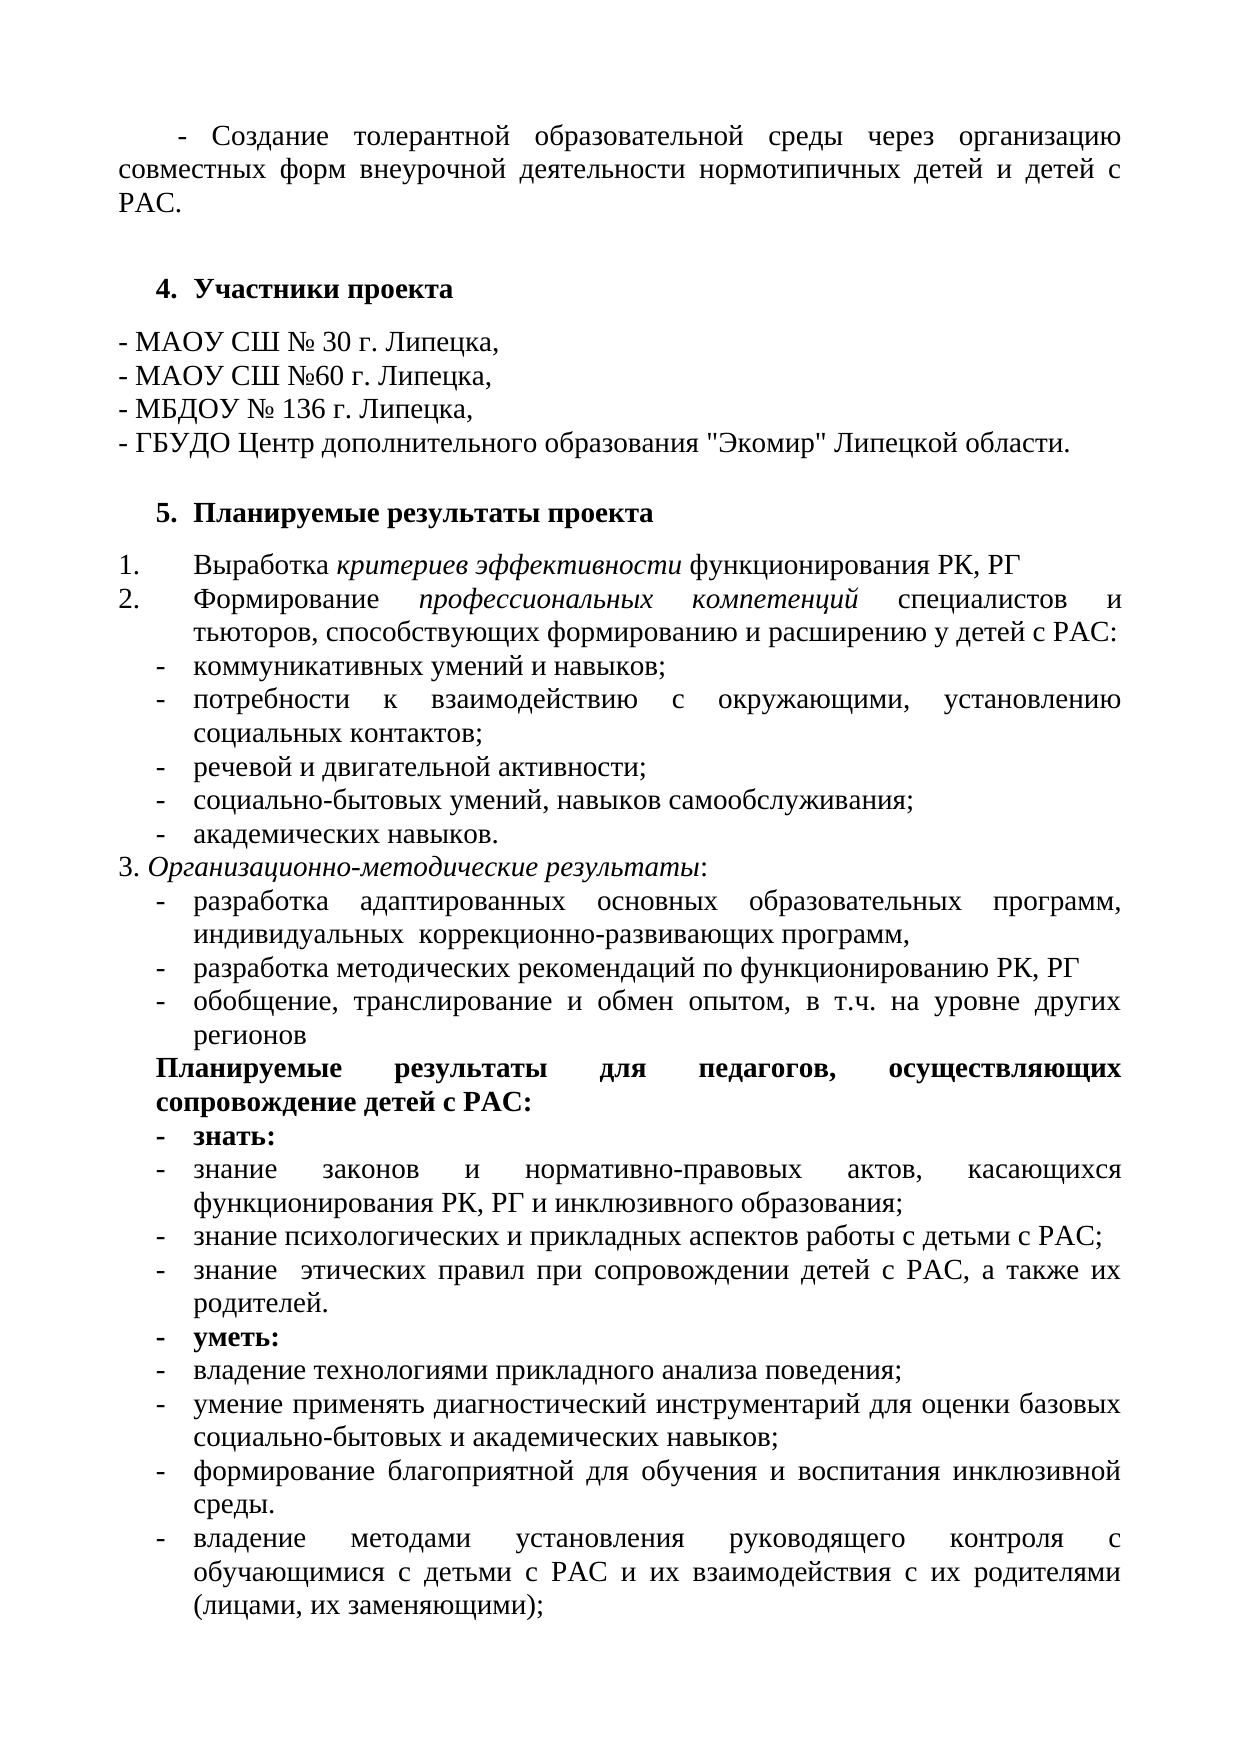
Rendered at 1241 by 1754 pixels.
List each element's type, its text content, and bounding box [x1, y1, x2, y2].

list знание психологических и прикладных аспектов работы с детьми с РАС; [156, 1218, 1122, 1252]
list владение методами установления руководящего контроля с обучающимися с детьми с РАС и их взаимодействия с их родителями (лицами, их заменяющими); [156, 1520, 1122, 1621]
list обобщение, транслирование и обмен опытом, в т.ч. на уровне других регионов [156, 983, 1122, 1051]
text Планируемые результаты для педагогов, осуществляющих сопровождение детей с РАС: [156, 1051, 1122, 1118]
list разработка методических рекомендаций по функционированию РК, РГ [156, 950, 1122, 983]
text - МАОУ СШ № 30 г. Липецка, [118, 324, 1122, 358]
text 3. Организационно-методические результаты: [118, 849, 1122, 883]
text - МБДОУ № 136 г. Липецка, [118, 391, 1122, 425]
text - МАОУ СШ №60 г. Липецка, [118, 358, 1122, 391]
list умение применять диагностический инструментарий для оценки базовых социально-бытовых и академических навыков; [156, 1386, 1122, 1453]
list Планируемые результаты проекта [156, 495, 1122, 528]
list уметь: [156, 1319, 1122, 1352]
list знание этических правил при сопровождении детей с РАС, а также их родителей. [156, 1252, 1122, 1319]
list речевой и двигательной активности; [156, 749, 1122, 782]
list Формирование профессиональных компетенций специалистов и тьюторов, способствующих формированию и расширению у детей с РАС: [118, 581, 1122, 648]
list знание законов и нормативно-правовых актов, касающихся функционирования РК, РГ и инклюзивного образования; [156, 1151, 1122, 1218]
list знать: [156, 1118, 1122, 1151]
list социально-бытовых умений, навыков самообслуживания; [156, 782, 1122, 816]
text - Создание толерантной образовательной среды через организацию совместных форм внеурочной деятельности нормотипичных детей и детей с РАС. [118, 118, 1122, 219]
list владение технологиями прикладного анализа поведения; [156, 1352, 1122, 1386]
list коммуникативных умений и навыков; [156, 648, 1122, 682]
list Выработка критериев эффективности функционирования РК, РГ [118, 547, 1122, 581]
list Участники проекта [156, 272, 1122, 305]
list потребности к взаимодействию с окружающими, установлению социальных контактов; [156, 682, 1122, 749]
list разработка адаптированных основных образовательных программ, индивидуальных коррекционно-развивающих программ, [156, 883, 1122, 950]
list формирование благоприятной для обучения и воспитания инклюзивной среды. [156, 1453, 1122, 1520]
list академических навыков. [156, 816, 1122, 849]
text - ГБУДО Центр дополнительного образования "Экомир" Липецкой области. [118, 425, 1122, 458]
